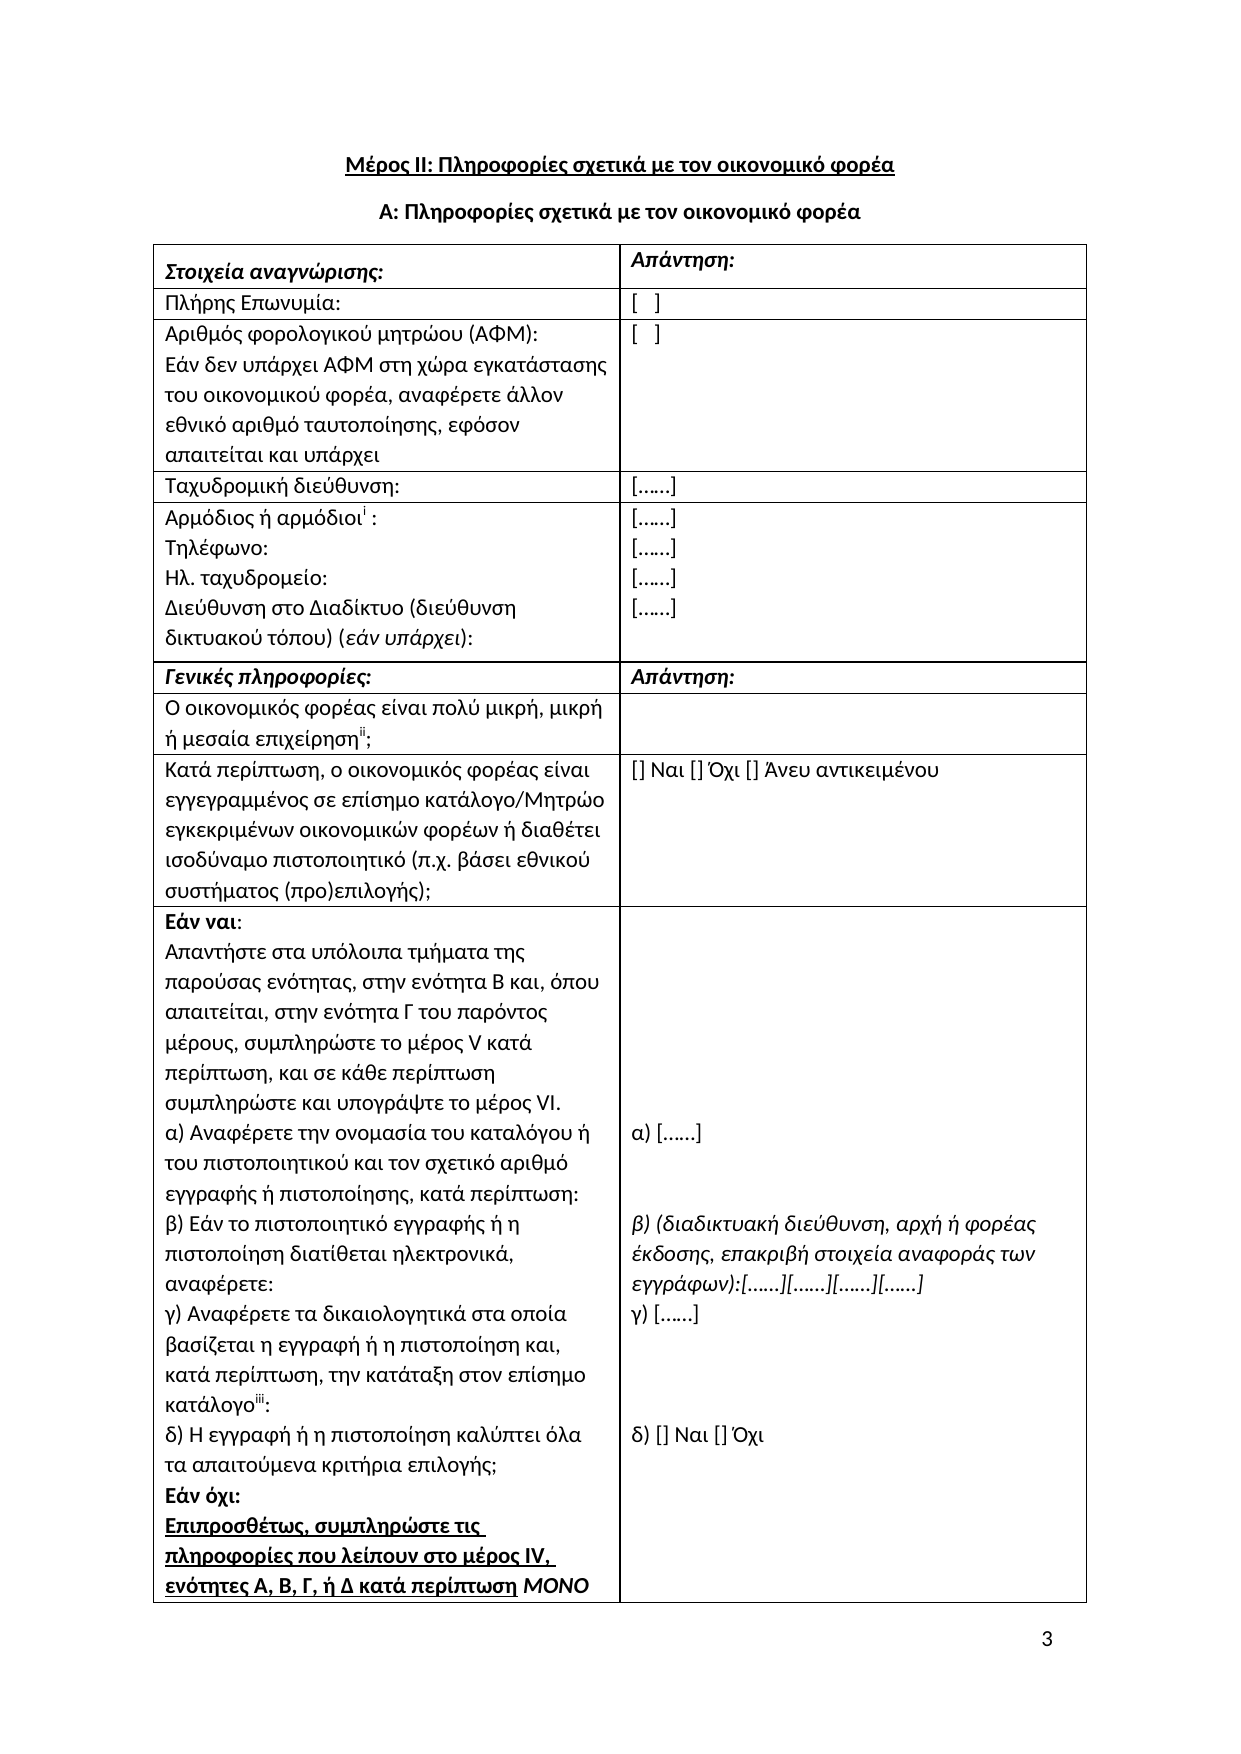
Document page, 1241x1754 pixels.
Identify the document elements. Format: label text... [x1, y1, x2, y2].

text Μέρος II: Πληροφορίες σχετικά με τον οικονομικό φορέα [187, 150, 1053, 178]
table_cell Αρμόδιος ή αρμόδιοι : Τηλέφωνο: Ηλ. ταχυδρομείο: Διεύθυνση στο Διαδίκτυο (διεύθυνση δικτυακού τόπου) (εάν υπάρχει): [154, 503, 619, 661]
table_cell [621, 694, 1086, 754]
table_header Απάντηση: [621, 245, 1086, 287]
table_cell Κατά περίπτωση, ο οικονομικός φορέας είναι εγγεγραμμένος σε επίσημο κατάλογο/Μητρώο εγκεκριμένων οικονομικών φορέων ή διαθέτει ισοδύναμο πιστοποιητικό (π.χ. βάσει εθνικού συστήματος (προ)επιλογής); [154, 755, 619, 906]
table_cell Ο οικονομικός φορέας είναι πολύ μικρή, μικρή ή μεσαία επιχείρηση; [154, 694, 619, 754]
table_header Στοιχεία αναγνώρισης: [154, 245, 619, 287]
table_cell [621, 907, 1086, 1602]
table_cell Απάντηση: [621, 663, 1086, 692]
table_cell [……] [……] [……] [……] [621, 503, 1086, 661]
table_cell [ ] [621, 320, 1086, 471]
table_cell Γενικές πληροφορίες: [154, 663, 619, 692]
table_cell Αριθμός φορολογικού μητρώου (ΑΦΜ): Εάν δεν υπάρχει ΑΦΜ στη χώρα εγκατάστασης του οικονομικού φορέα, αναφέρετε άλλον εθνικό αριθμό ταυτοποίησης, εφόσον απαιτείται και υπάρχει [154, 320, 619, 471]
table_cell [] Ναι [] Όχι [] Άνευ αντικειμένου [621, 755, 1086, 906]
text Α: Πληροφορίες σχετικά με τον οικονομικό φορέα [187, 197, 1053, 225]
table_cell [……] [621, 472, 1086, 502]
table_cell Ταχυδρομική διεύθυνση: [154, 472, 619, 502]
table_cell Πλήρης Επωνυμία: [154, 289, 619, 318]
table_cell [154, 907, 619, 1602]
table_cell [ ] [621, 289, 1086, 318]
